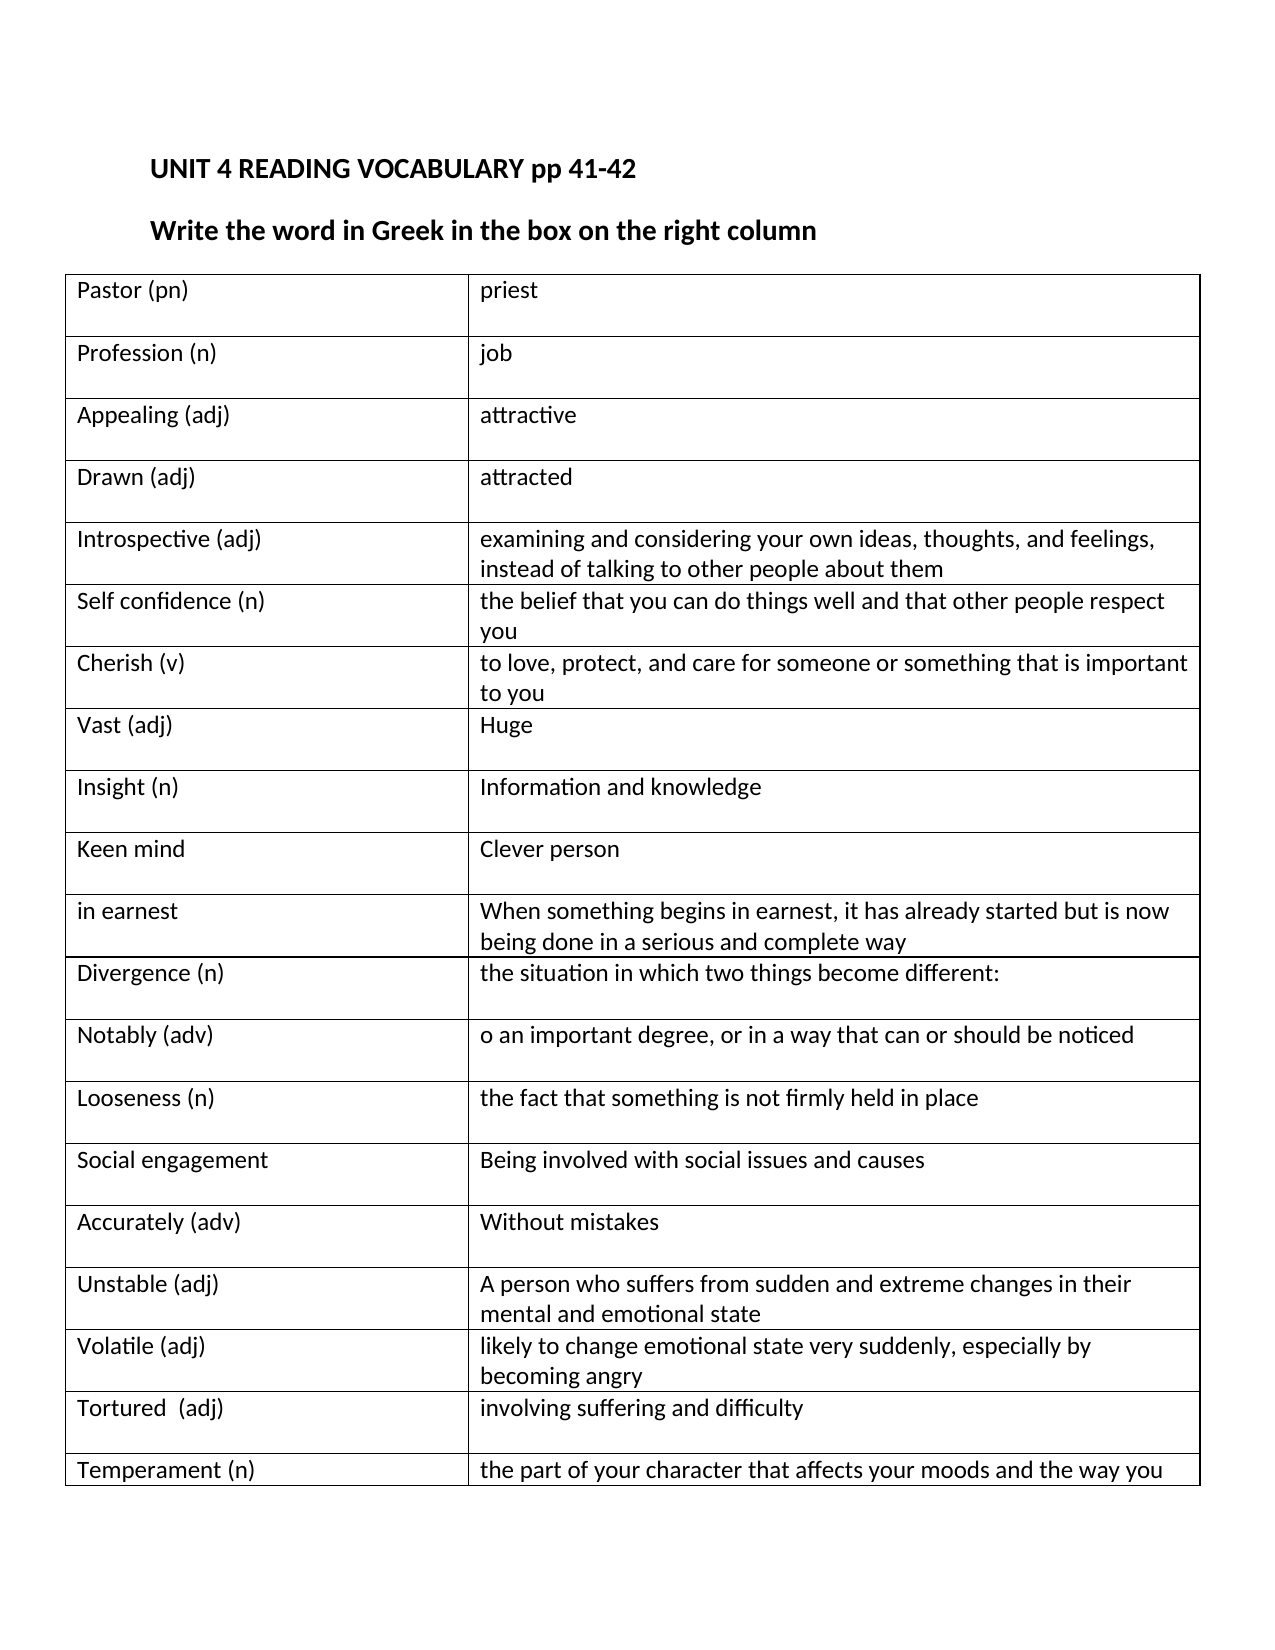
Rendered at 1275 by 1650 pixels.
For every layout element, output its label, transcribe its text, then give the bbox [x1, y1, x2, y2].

table_cell likely to change emotional state very suddenly, especially by becoming angry [469, 1330, 1199, 1391]
table_cell Clever person [469, 833, 1199, 894]
table_cell Divergence (n) [66, 958, 468, 1018]
text Write the word in Greek in the box on the right column [150, 212, 1125, 247]
table_header priest [469, 275, 1199, 336]
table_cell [469, 1454, 1199, 1485]
table_cell Unstable (adj) [66, 1268, 468, 1329]
table_cell Information and knowledge [469, 771, 1199, 832]
table_cell Notably (adv) [66, 1020, 468, 1081]
table_cell attracted [469, 461, 1199, 522]
table_cell Drawn (adj) [66, 461, 468, 522]
table_cell Social engagement [66, 1144, 468, 1205]
table_cell the fact that something is not firmly held in place [469, 1082, 1199, 1143]
table_cell examining and considering your own ideas, thoughts, and feelings, instead of talking to other people about them [469, 523, 1199, 584]
table_cell Keen mind [66, 833, 468, 894]
table_cell involving suffering and difficulty [469, 1392, 1199, 1453]
table_cell Huge [469, 709, 1199, 770]
table_cell Tortured (adj) [66, 1392, 468, 1453]
table_cell Accurately (adv) [66, 1206, 468, 1267]
table_header Pastor (pn) [66, 275, 468, 336]
table_cell in earnest [66, 895, 468, 956]
table_cell o an important degree, or in a way that can or should be noticed [469, 1020, 1199, 1081]
table_cell Volatile (adj) [66, 1330, 468, 1391]
table_cell Being involved with social issues and causes [469, 1144, 1199, 1205]
table_cell Appealing (adj) [66, 399, 468, 460]
table_cell When something begins in earnest, it has already started but is now being done in a serious and complete way [469, 895, 1199, 956]
table_cell attractive [469, 399, 1199, 460]
table_cell Cherish (v) [66, 647, 468, 708]
table_cell Insight (n) [66, 771, 468, 832]
table_cell Looseness (n) [66, 1082, 468, 1143]
table_cell to love, protect, and care for someone or something that is important to you [469, 647, 1199, 708]
table_cell Self confidence (n) [66, 585, 468, 646]
table_cell Profession (n) [66, 337, 468, 398]
table_cell A person who suffers from sudden and extreme changes in their mental and emotional state [469, 1268, 1199, 1329]
table_cell Introspective (adj) [66, 523, 468, 584]
text UNIT 4 READING VOCABULARY pp 41-42 [150, 150, 1125, 186]
table_cell the situation in which two things become different: [469, 958, 1199, 1018]
table_cell the belief that you can do things well and that other people respect you [469, 585, 1199, 646]
table_cell Vast (adj) [66, 709, 468, 770]
table_cell Temperament (n) [66, 1454, 468, 1485]
table_cell job [469, 337, 1199, 398]
table_cell Without mistakes [469, 1206, 1199, 1267]
